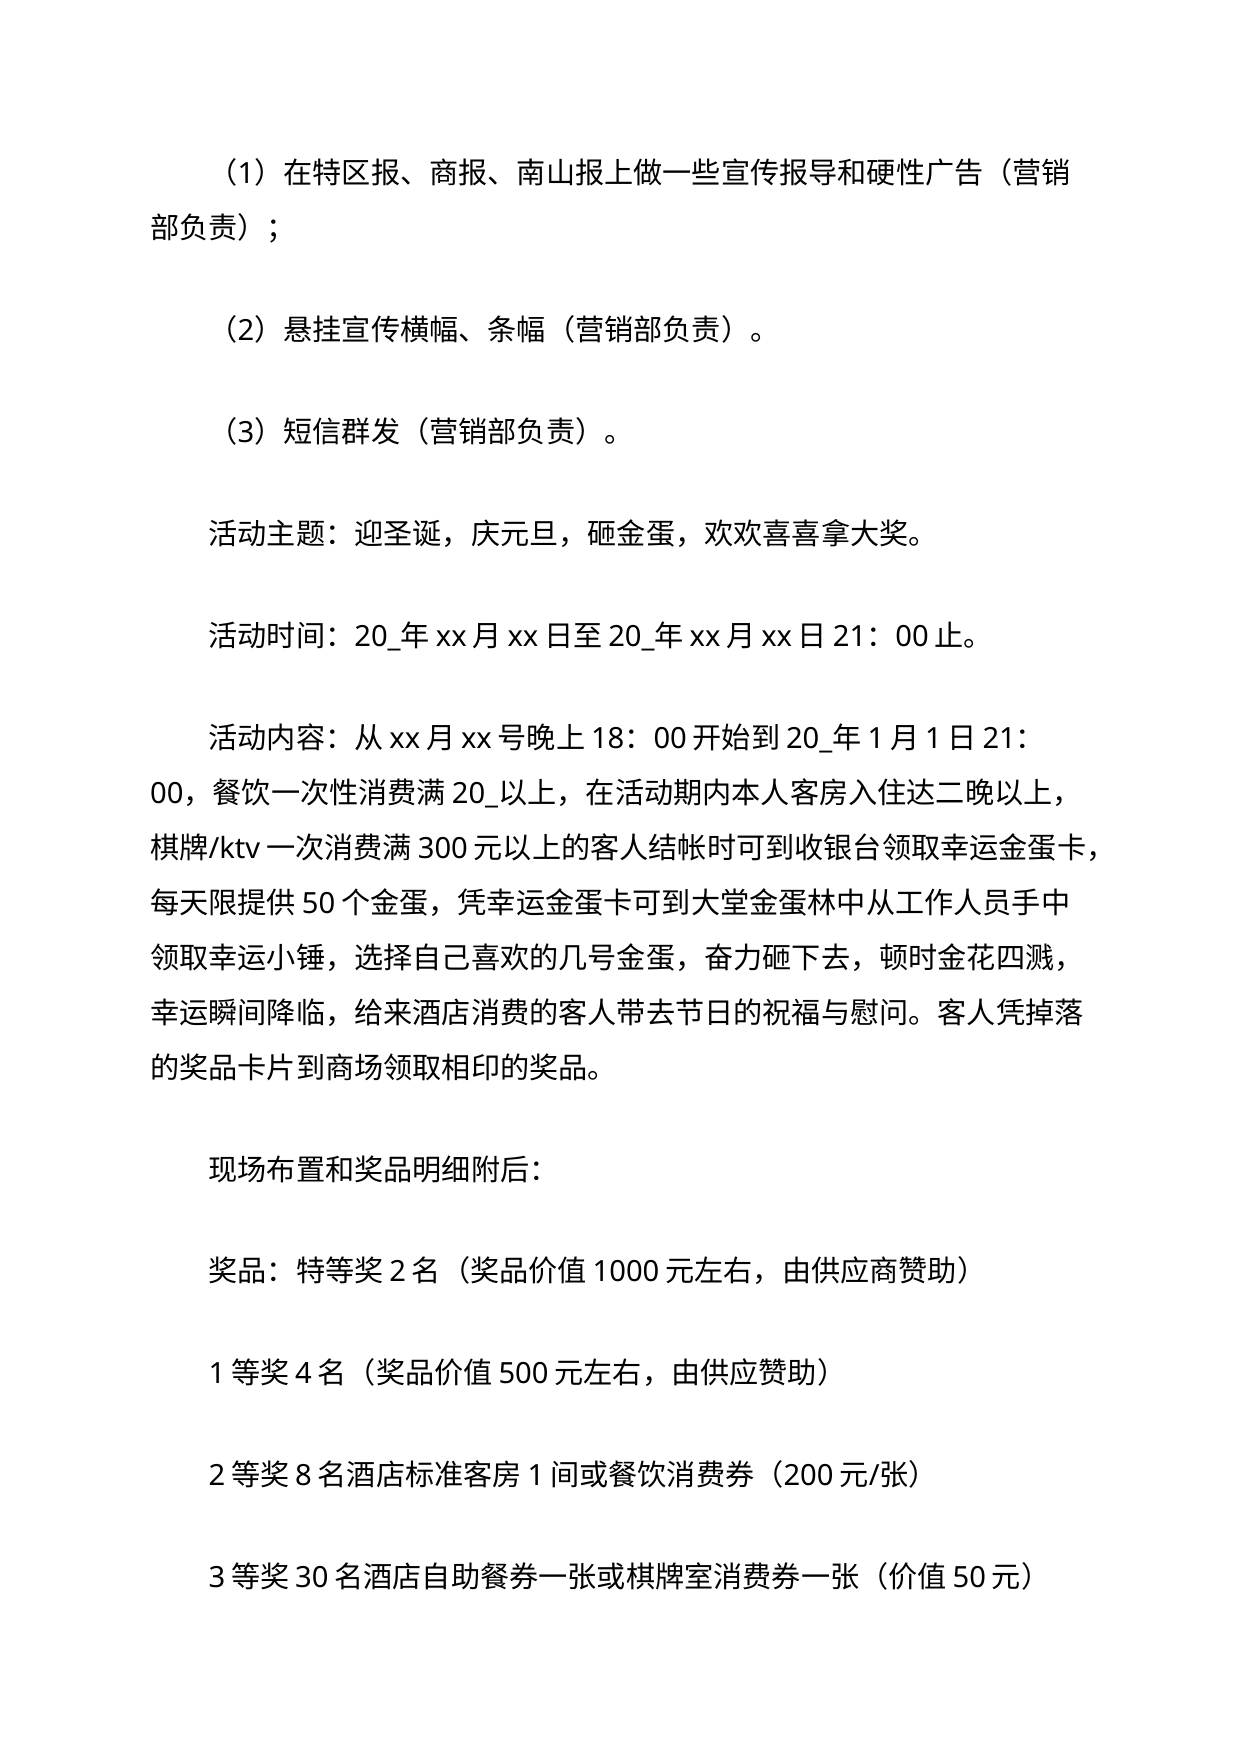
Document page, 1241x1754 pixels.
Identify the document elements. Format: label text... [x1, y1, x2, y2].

text （2）悬挂宣传横幅、条幅（营销部负责）。 [150, 307, 1090, 349]
text 活动时间：20_年xx月xx日至20_年xx月xx日21：00止。 [150, 612, 1090, 655]
text 3等奖30名酒店自助餐券一张或棋牌室消费券一张（价值50元） [150, 1554, 1090, 1596]
text 1等奖4名（奖品价值500元左右，由供应赞助） [150, 1350, 1090, 1392]
text 现场布置和奖品明细附后： [150, 1146, 1090, 1188]
text （3）短信群发（营销部负责）。 [150, 409, 1090, 451]
text 活动主题：迎圣诞，庆元旦，砸金蛋，欢欢喜喜拿大奖。 [150, 511, 1090, 553]
text 活动内容：从xx月xx号晚上18：00开始到20_年1月1日21：00，餐饮一次性消费满20_以上，在活动期内本人客房入住达二晚以上，棋牌/ktv一次消费满300元以上的客人结帐时可到收银台领取幸运金蛋卡，每天限提供50个金蛋，凭幸运金蛋卡可到大堂金蛋林中从工作人员手中领取幸运小锤，选择自己喜欢的几号金蛋，奋力砸下去，顿时金花四溅，幸运瞬间降临，给来酒店消费的客人带去节日的祝福与慰问。客人凭掉落的奖品卡片到商场领取相印的奖品。 [150, 714, 1090, 1087]
text 2等奖8名酒店标准客房1间或餐饮消费券（200元/张） [150, 1452, 1090, 1494]
text 奖品：特等奖2名（奖品价值1000元左右，由供应商赞助） [150, 1248, 1090, 1290]
text （1）在特区报、商报、南山报上做一些宣传报导和硬性广告（营销部负责）； [150, 150, 1090, 247]
